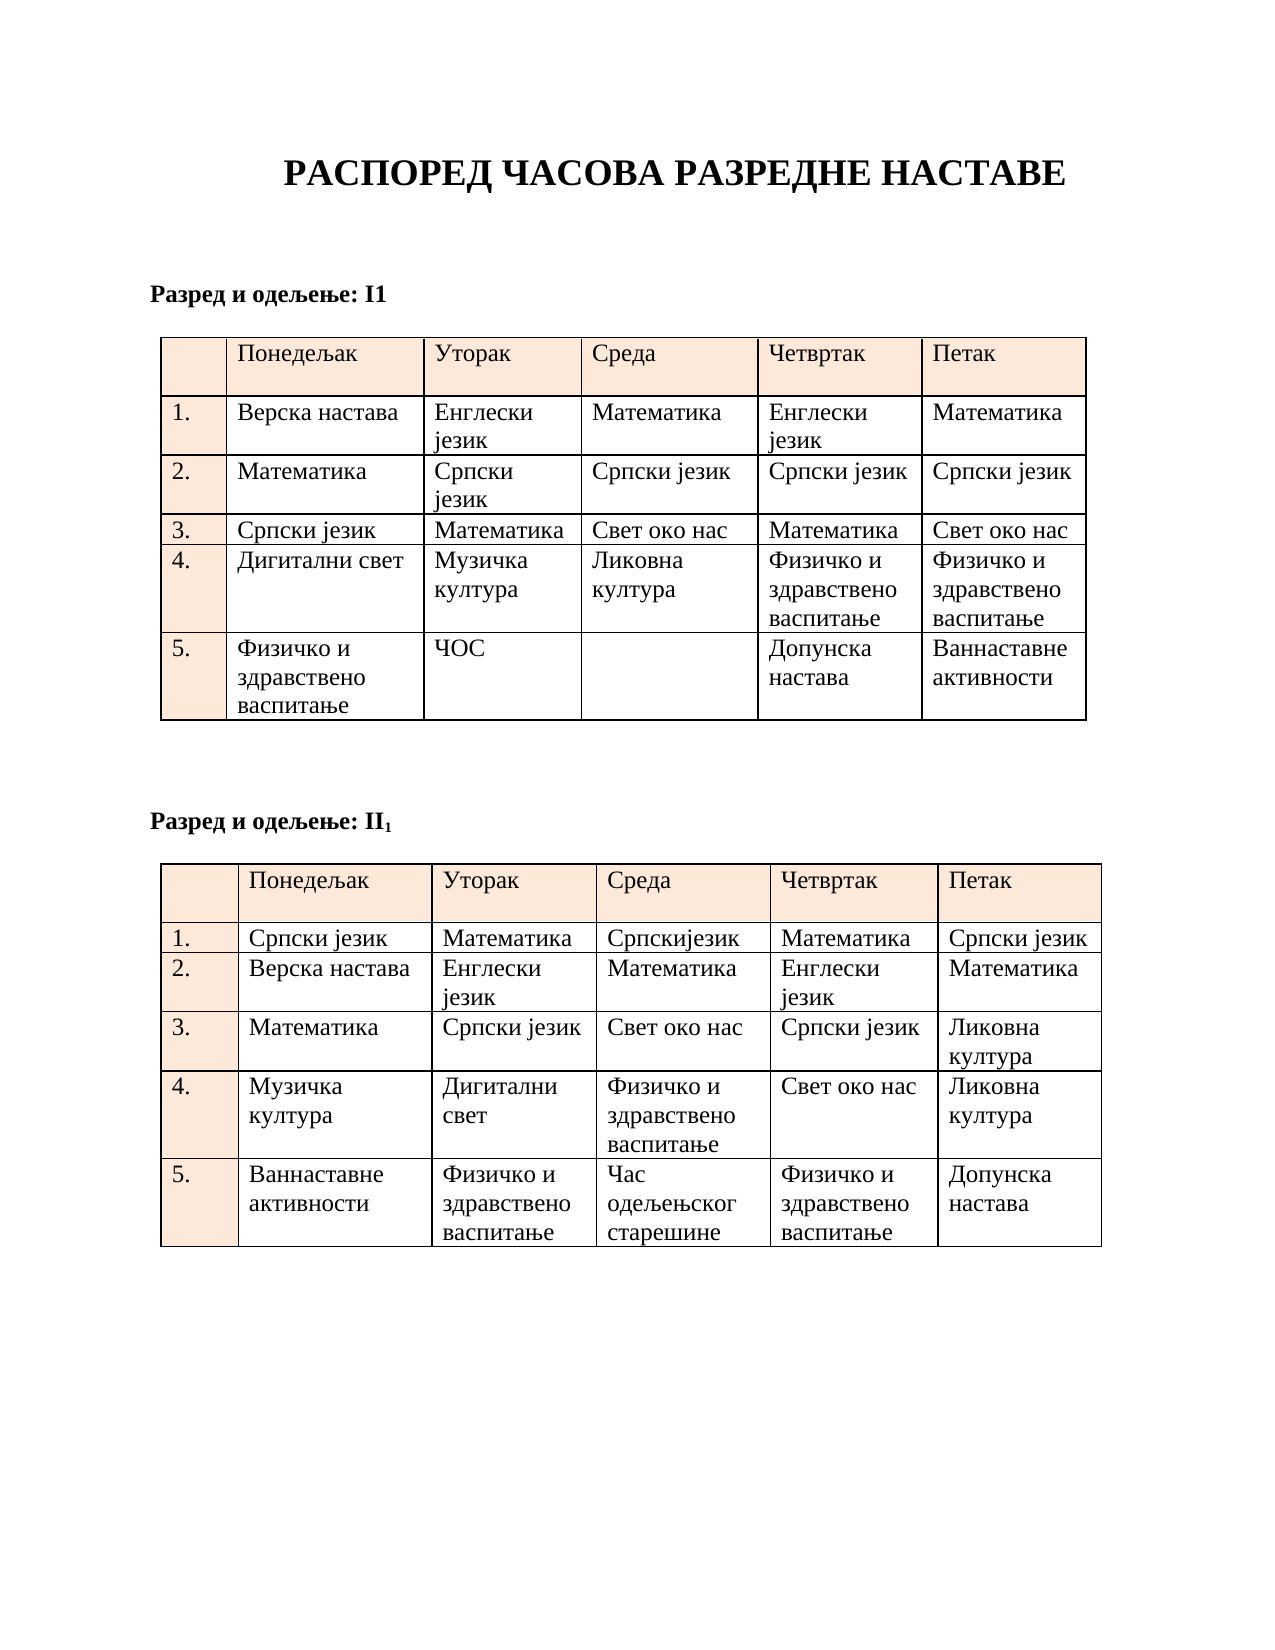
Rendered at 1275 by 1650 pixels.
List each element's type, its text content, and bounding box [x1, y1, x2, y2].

table_cell Математика [939, 953, 1101, 1011]
table_cell Енглески језик [433, 953, 596, 1011]
table_cell Ваннаставне активности [923, 633, 1085, 719]
table_cell Математика [597, 953, 770, 1011]
table_header Уторак [425, 338, 581, 395]
table_cell Ваннаставне активности [239, 1159, 431, 1246]
table_header [162, 338, 226, 395]
table_cell Српски језик [425, 456, 581, 513]
table_cell Физичко и здравствено васпитање [759, 545, 921, 631]
table_cell Српски језик [771, 1012, 937, 1070]
table_cell ЧОС [425, 633, 581, 719]
table_cell Српски језик [939, 923, 1101, 952]
table_cell Допунска настава [759, 633, 921, 719]
table_cell Српскијезик [597, 923, 770, 952]
table_header Понедељак [227, 338, 424, 395]
table_cell Свет око нас [771, 1072, 937, 1158]
table_cell Српски језик [759, 456, 921, 513]
text Разред и одељење: I1 [150, 279, 1125, 308]
table_cell Математика [425, 515, 581, 544]
table_cell Српски језик [582, 456, 757, 513]
table_cell 5. [162, 633, 226, 719]
table_cell Допунска настава [939, 1159, 1101, 1246]
table_cell Српски језик [239, 923, 431, 952]
table_cell Енглески језик [425, 397, 581, 454]
table_cell 4. [162, 545, 226, 631]
table_cell 5. [162, 1159, 238, 1246]
table_header Четвртак [759, 338, 922, 395]
table_cell Музичка култура [425, 545, 581, 631]
table_cell Свет око нас [582, 515, 757, 544]
table_cell Свет око нас [923, 515, 1085, 544]
table_cell Верска настава [239, 953, 431, 1011]
table_header Петак [923, 338, 1085, 395]
table_cell Ликовна култура [939, 1012, 1101, 1070]
table_header Среда [597, 865, 770, 921]
table_cell Математика [239, 1012, 431, 1070]
table_cell Физичко и здравствено васпитање [227, 633, 423, 719]
table_cell Физичко и здравствено васпитање [923, 545, 1085, 631]
table_cell 2. [162, 456, 226, 513]
table_header Понедељак [239, 865, 431, 921]
table_cell Математика [923, 397, 1085, 454]
table_cell Физичко и здравствено васпитање [597, 1072, 770, 1158]
table_cell Српски језик [227, 515, 423, 544]
table_cell 3. [162, 1012, 238, 1070]
table_cell Математика [759, 515, 921, 544]
table_cell Ликовна култура [939, 1072, 1101, 1158]
table_header Петак [939, 865, 1101, 921]
table_cell Српски језик [923, 456, 1085, 513]
table_cell Ликовна култура [582, 545, 757, 631]
text РАСПОРЕД ЧАСОВА РАЗРЕДНЕ НАСТАВЕ [225, 150, 1125, 193]
table_cell Верска настава [227, 397, 423, 454]
table_cell Физичко и здравствено васпитање [433, 1159, 596, 1246]
table_cell Музичка култура [239, 1072, 431, 1158]
table_cell Енглески језик [771, 953, 937, 1011]
table_cell Српски језик [433, 1012, 596, 1070]
table_cell 1. [162, 397, 226, 454]
table_cell Математика [582, 397, 757, 454]
table_cell 3. [162, 515, 226, 544]
table_cell Математика [227, 456, 423, 513]
table_cell 1. [162, 923, 238, 952]
table_cell 4. [162, 1072, 238, 1158]
table_cell Математика [433, 923, 596, 952]
table_header Среда [582, 338, 758, 395]
table_cell Математика [771, 923, 937, 952]
table_header [162, 865, 238, 921]
table_cell Дигитални свет [227, 545, 423, 631]
table_header Четвртак [771, 865, 937, 921]
table_cell Свет око нас [597, 1012, 770, 1070]
table_cell [582, 633, 757, 719]
table_header Уторак [433, 865, 596, 921]
table_cell Енглески језик [759, 397, 921, 454]
table_cell 2. [162, 953, 238, 1011]
table_cell Физичко и здравствено васпитање [771, 1159, 937, 1246]
table_cell Дигитални свет [433, 1072, 596, 1158]
table_cell Час одељењског старешине [597, 1159, 770, 1246]
text Разред и одељење: II1 [150, 806, 1125, 835]
